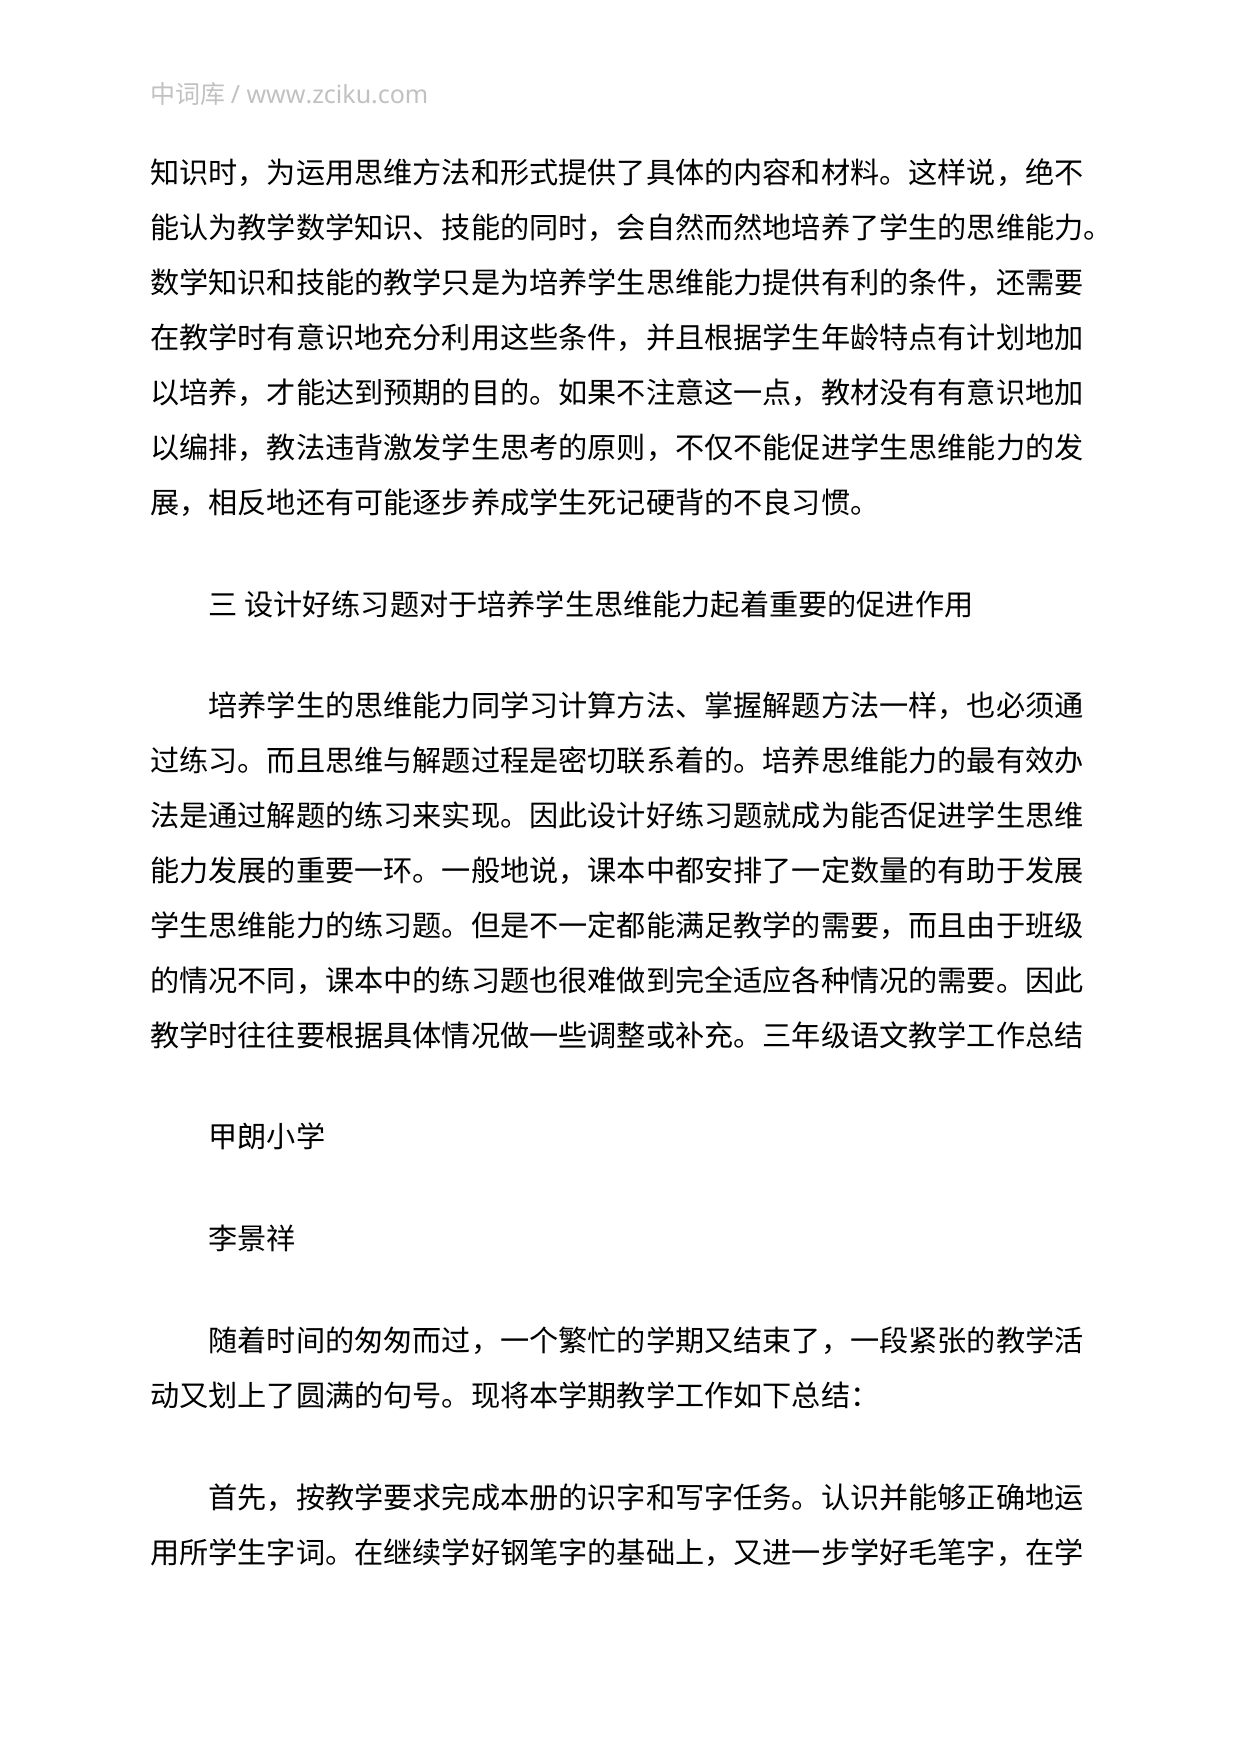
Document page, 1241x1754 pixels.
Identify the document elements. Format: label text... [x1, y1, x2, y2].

text 李景祥 [150, 1216, 1090, 1258]
text 培养学生的思维能力同学习计算方法、掌握解题方法一样，也必须通过练习。而且思维与解题过程是密切联系着的。培养思维能力的最有效办法是通过解题的练习来实现。因此设计好练习题就成为能否促进学生思维能力发展的重要一环。一般地说，课本中都安排了一定数量的有助于发展学生思维能力的练习题。但是不一定都能满足教学的需要，而且由于班级的情况不同，课本中的练习题也很难做到完全适应各种情况的需要。因此教学时往往要根据具体情况做一些调整或补充。三年级语文教学工作总结 [150, 683, 1090, 1054]
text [150, 150, 1090, 522]
text 随着时间的匆匆而过，一个繁忙的学期又结束了，一段紧张的教学活动又划上了圆满的句号。现将本学期教学工作如下总结： [150, 1318, 1090, 1415]
text 甲朗小学 [150, 1114, 1090, 1156]
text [150, 1474, 1090, 1571]
text 三 设计好练习题对于培养学生思维能力起着重要的促进作用 [150, 581, 1090, 623]
